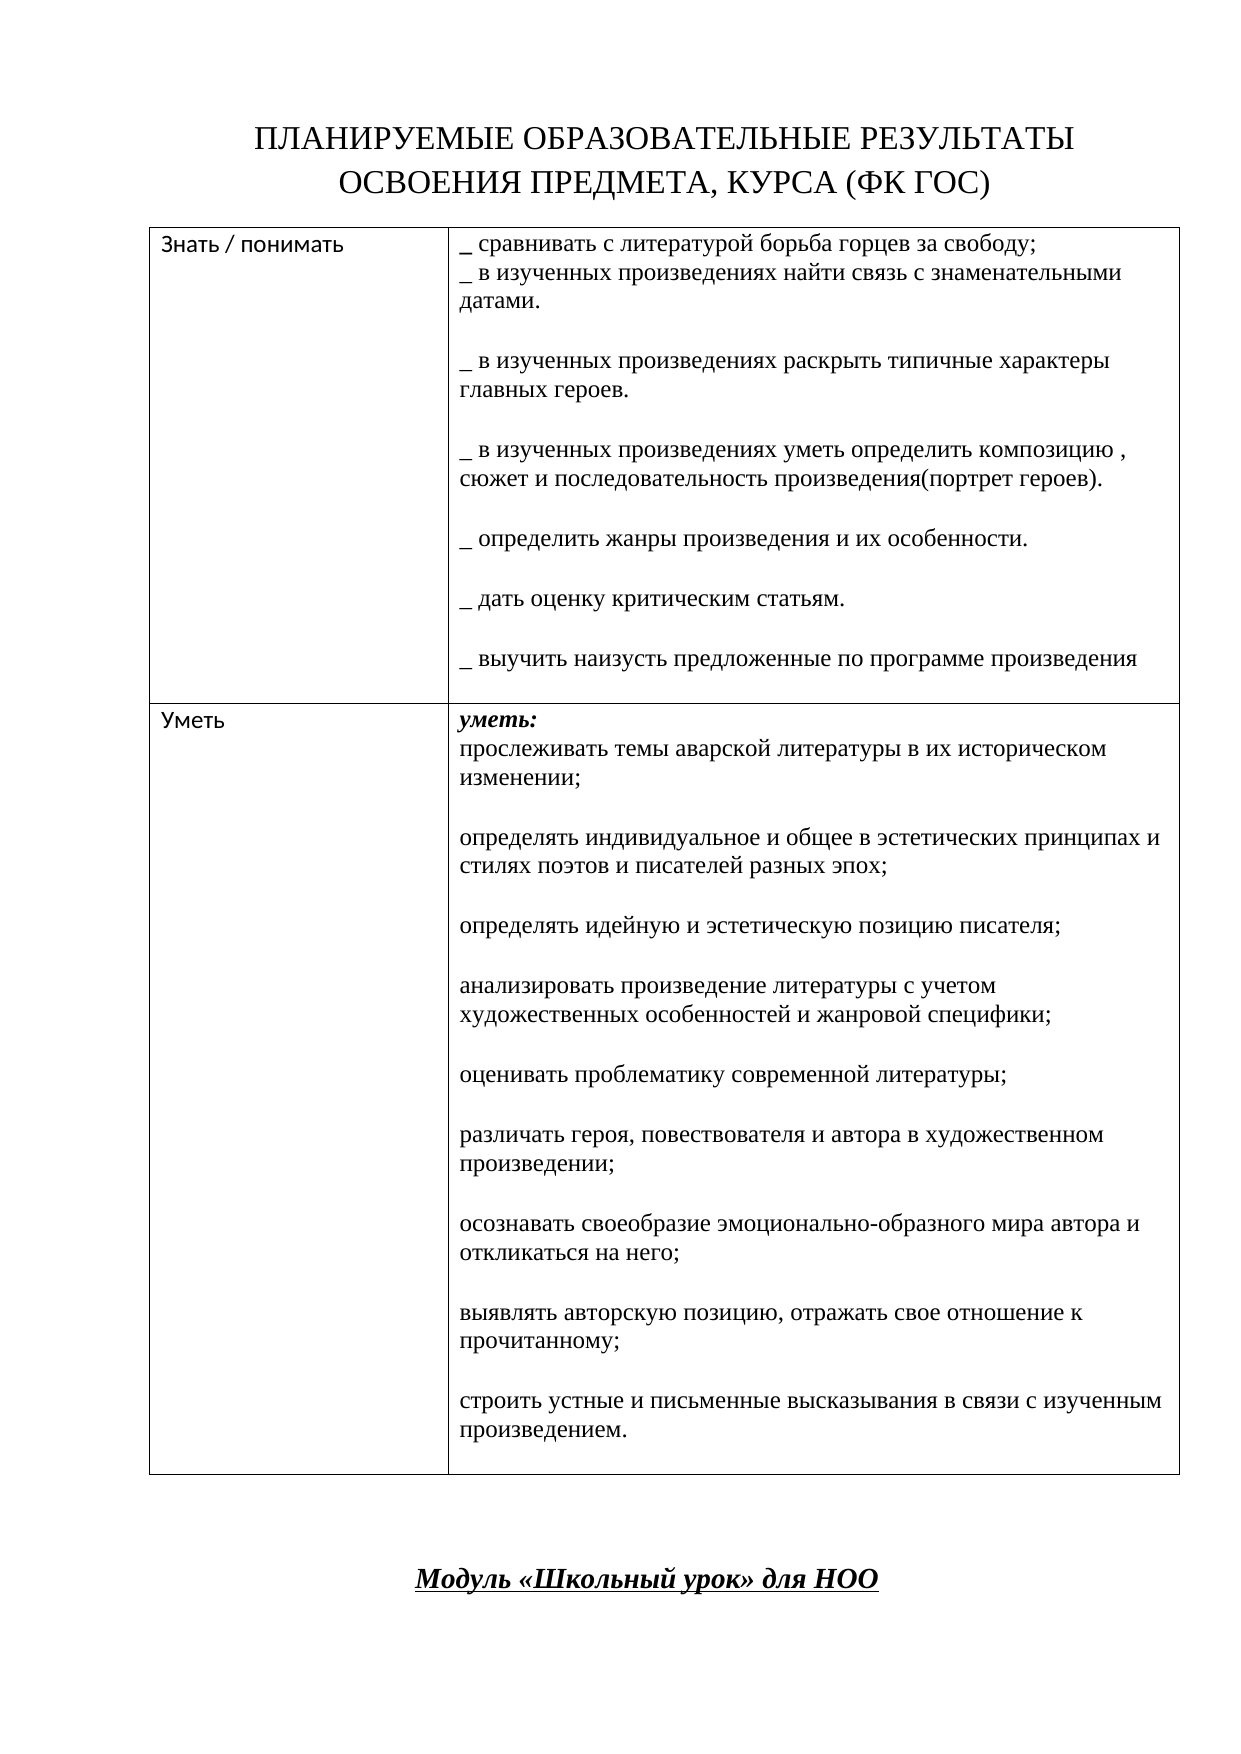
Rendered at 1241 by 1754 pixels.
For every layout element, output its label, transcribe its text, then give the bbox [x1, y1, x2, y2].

table_cell уметь: прослеживать темы аварской литературы в их историческом изменении; определять индивидуальное и общее в эстетических принципах и стилях поэтов и писателей разных эпох; определять идейную и эстетическую позицию писателя; анализировать произведение литературы с учетом художественных особенностей и жанровой специфики; оценивать проблематику современной литературы; различать героя, повествователя и автора в художественном произведении; осознавать своеобразие эмоционально-образного мира автора и откликаться на него; выявлять авторскую позицию, отражать свое отношение к прочитанному; строить устные и письменные высказывания в связи с изученным произведением. [449, 704, 1179, 1474]
table_header _ сравнивать с литературой борьба горцев за свободу; _ в изученных произведениях найти связь с знаменательными датами. _ в изученных произведениях раскрыть типичные характеры главных героев. _ в изученных произведениях уметь определить композицию , сюжет и последовательность произведения(портрет героев). _ определить жанры произведения и их особенности. _ дать оценку критическим статьям. _ выучить наизусть предложенные по программе произведения [449, 228, 1179, 703]
text Модуль «Школьный урок» для НОО [177, 1562, 1152, 1595]
table_cell Уметь [150, 704, 448, 1474]
table_header Знать / понимать [150, 228, 448, 703]
text ПЛАНИРУЕМЫЕ ОБРАЗОВАТЕЛЬНЫЕ РЕЗУЛЬТАТЫ ОСВОЕНИЯ ПРЕДМЕТА, КУРСА (ФК ГОС) [177, 118, 1152, 201]
